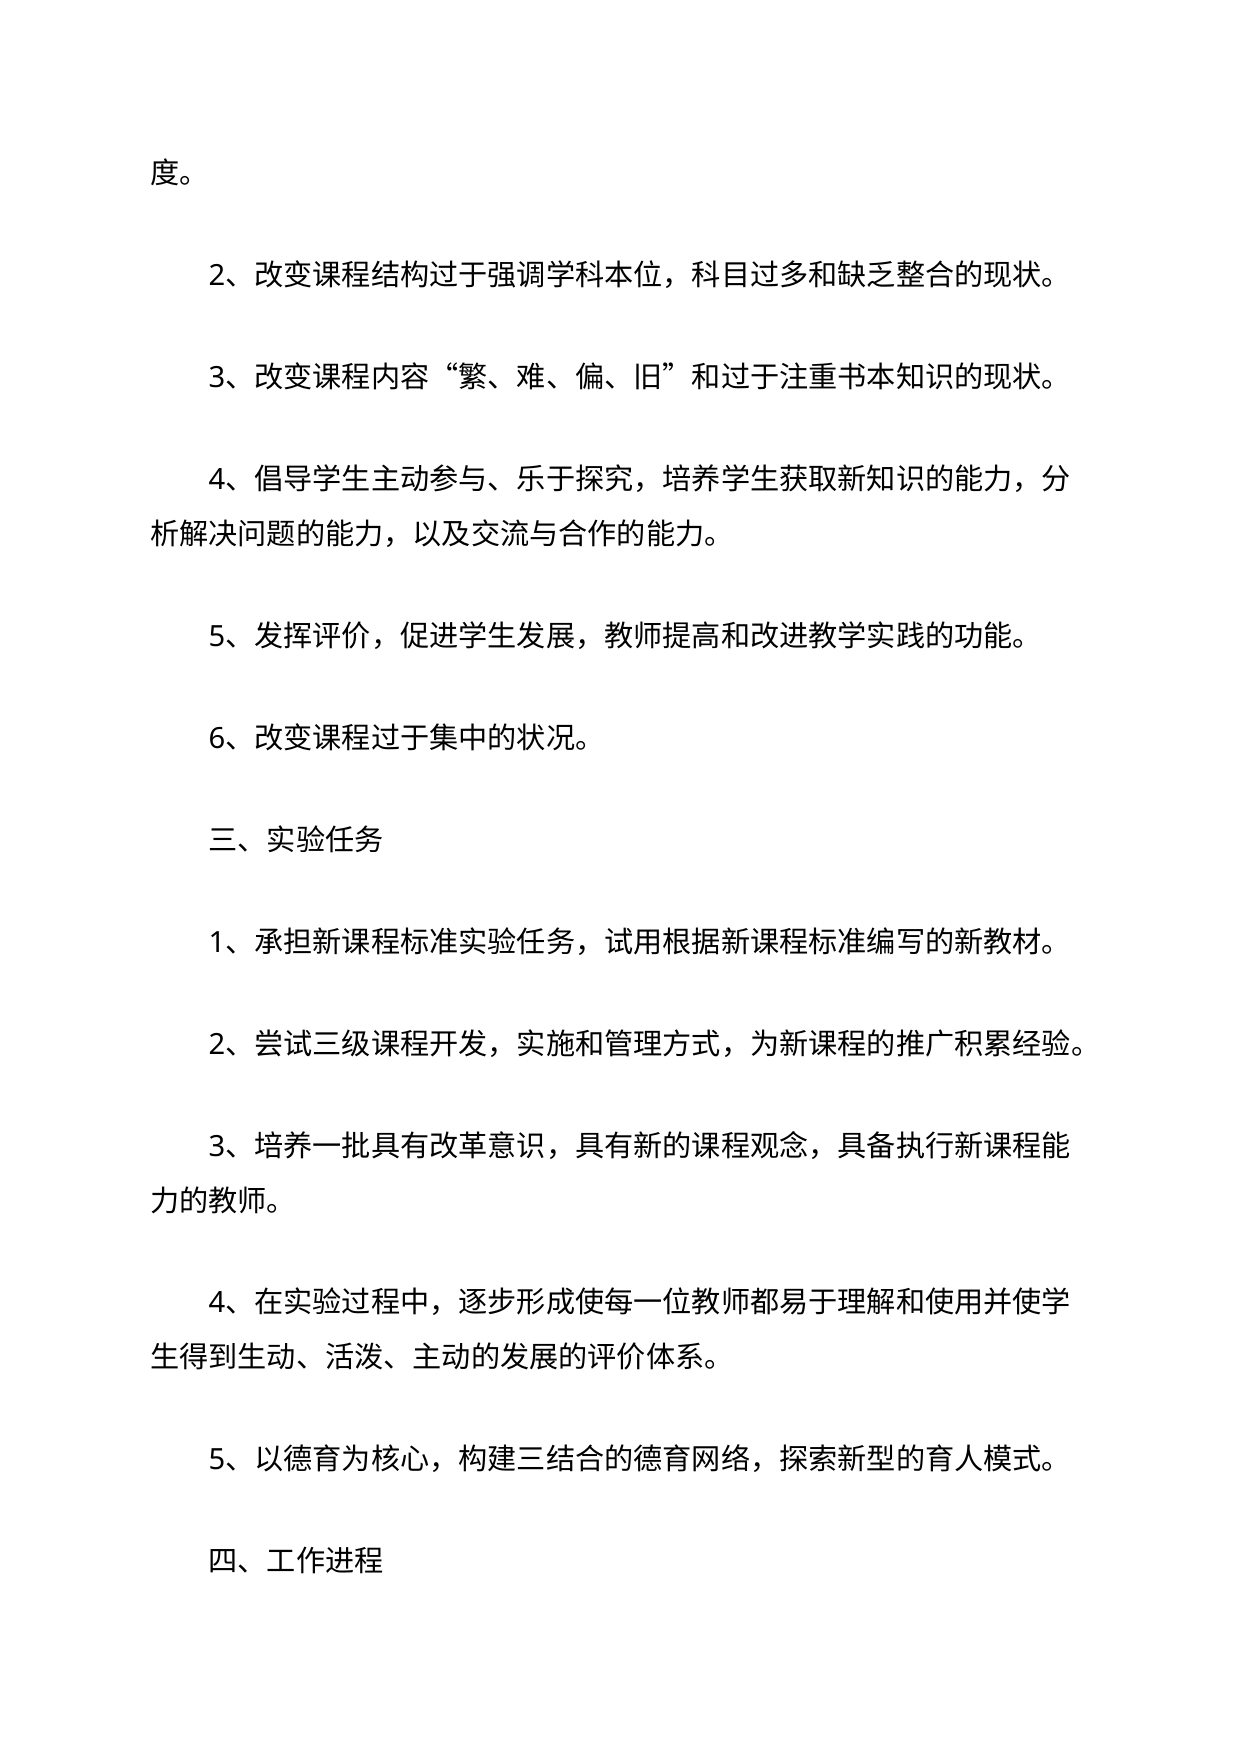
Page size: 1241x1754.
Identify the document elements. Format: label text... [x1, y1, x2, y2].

text 5、以德育为核心，构建三结合的德育网络，探索新型的育人模式。 [150, 1436, 1090, 1478]
text 3、改变课程内容“繁、难、偏、旧”和过于注重书本知识的现状。 [150, 354, 1090, 396]
text 四、工作进程 [150, 1538, 1090, 1580]
text 2、改变课程结构过于强调学科本位，科目过多和缺乏整合的现状。 [150, 252, 1090, 294]
text 6、改变课程过于集中的状况。 [150, 714, 1090, 757]
text 2、尝试三级课程开发，实施和管理方式，为新课程的推广积累经验。 [150, 1020, 1090, 1063]
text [150, 150, 1090, 192]
text 4、在实验过程中，逐步形成使每一位教师都易于理解和使用并使学生得到生动、活泼、主动的发展的评价体系。 [150, 1279, 1090, 1376]
text 5、发挥评价，促进学生发展，教师提高和改进教学实践的功能。 [150, 612, 1090, 655]
text 1、承担新课程标准实验任务，试用根据新课程标准编写的新教材。 [150, 918, 1090, 961]
text 4、倡导学生主动参与、乐于探究，培养学生获取新知识的能力，分析解决问题的能力，以及交流与合作的能力。 [150, 456, 1090, 553]
text 三、实验任务 [150, 816, 1090, 859]
text 3、培养一批具有改革意识，具有新的课程观念，具备执行新课程能力的教师。 [150, 1122, 1090, 1219]
